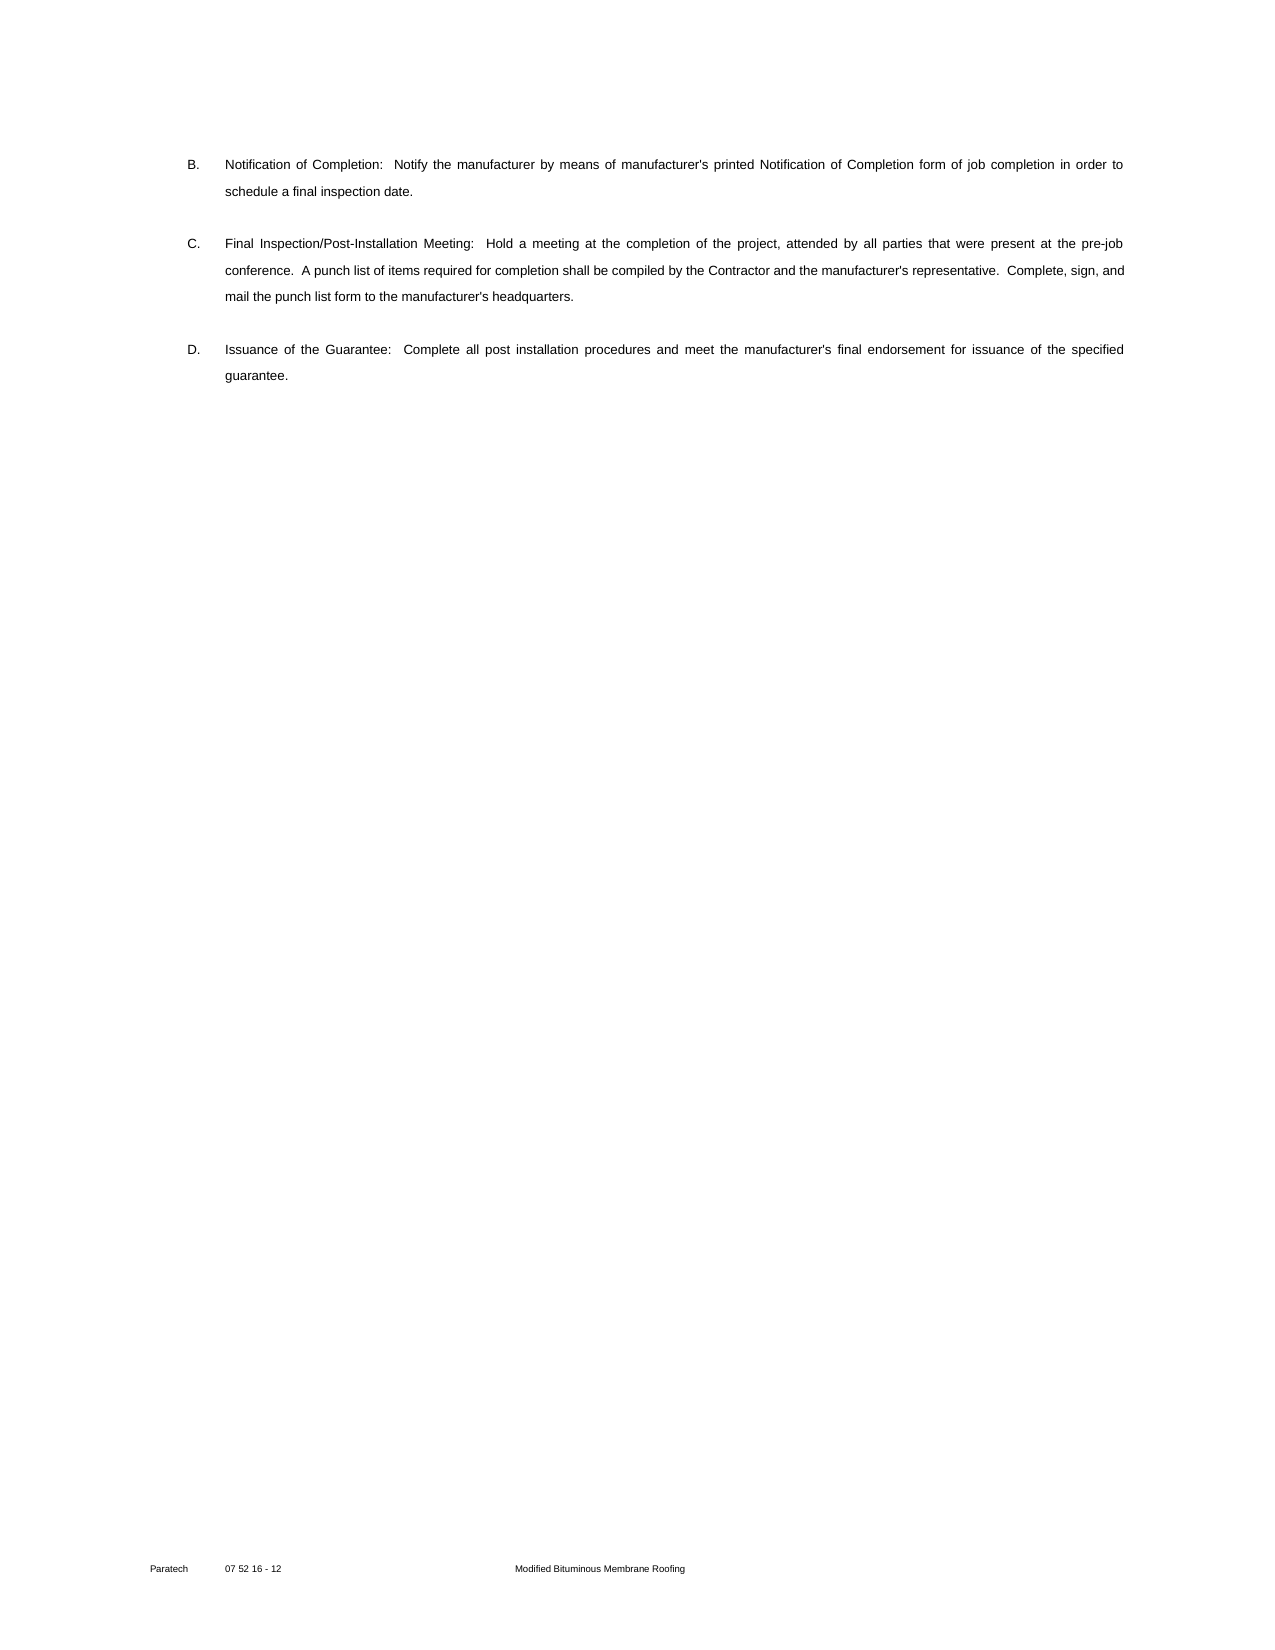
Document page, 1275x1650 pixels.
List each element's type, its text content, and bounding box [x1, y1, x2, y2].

text C. Final Inspection/Post-Installation Meeting: Hold a meeting at the completion of the project, attended by all parties that were present at the pre-job conference. A punch list of items required for completion shall be compiled by the Contractor and the manufacturer's representative. Complete, sign, and mail the punch list form to the manufacturer's headquarters. [187, 225, 1125, 304]
text B. Notification of Completion: Notify the manufacturer by means of manufacturer's printed Notification of Completion form of job completion in order to schedule a final inspection date. [187, 146, 1125, 199]
text D. Issuance of the Guarantee: Complete all post installation procedures and meet the manufacturer's final endorsement for issuance of the specified guarantee. [187, 331, 1125, 383]
